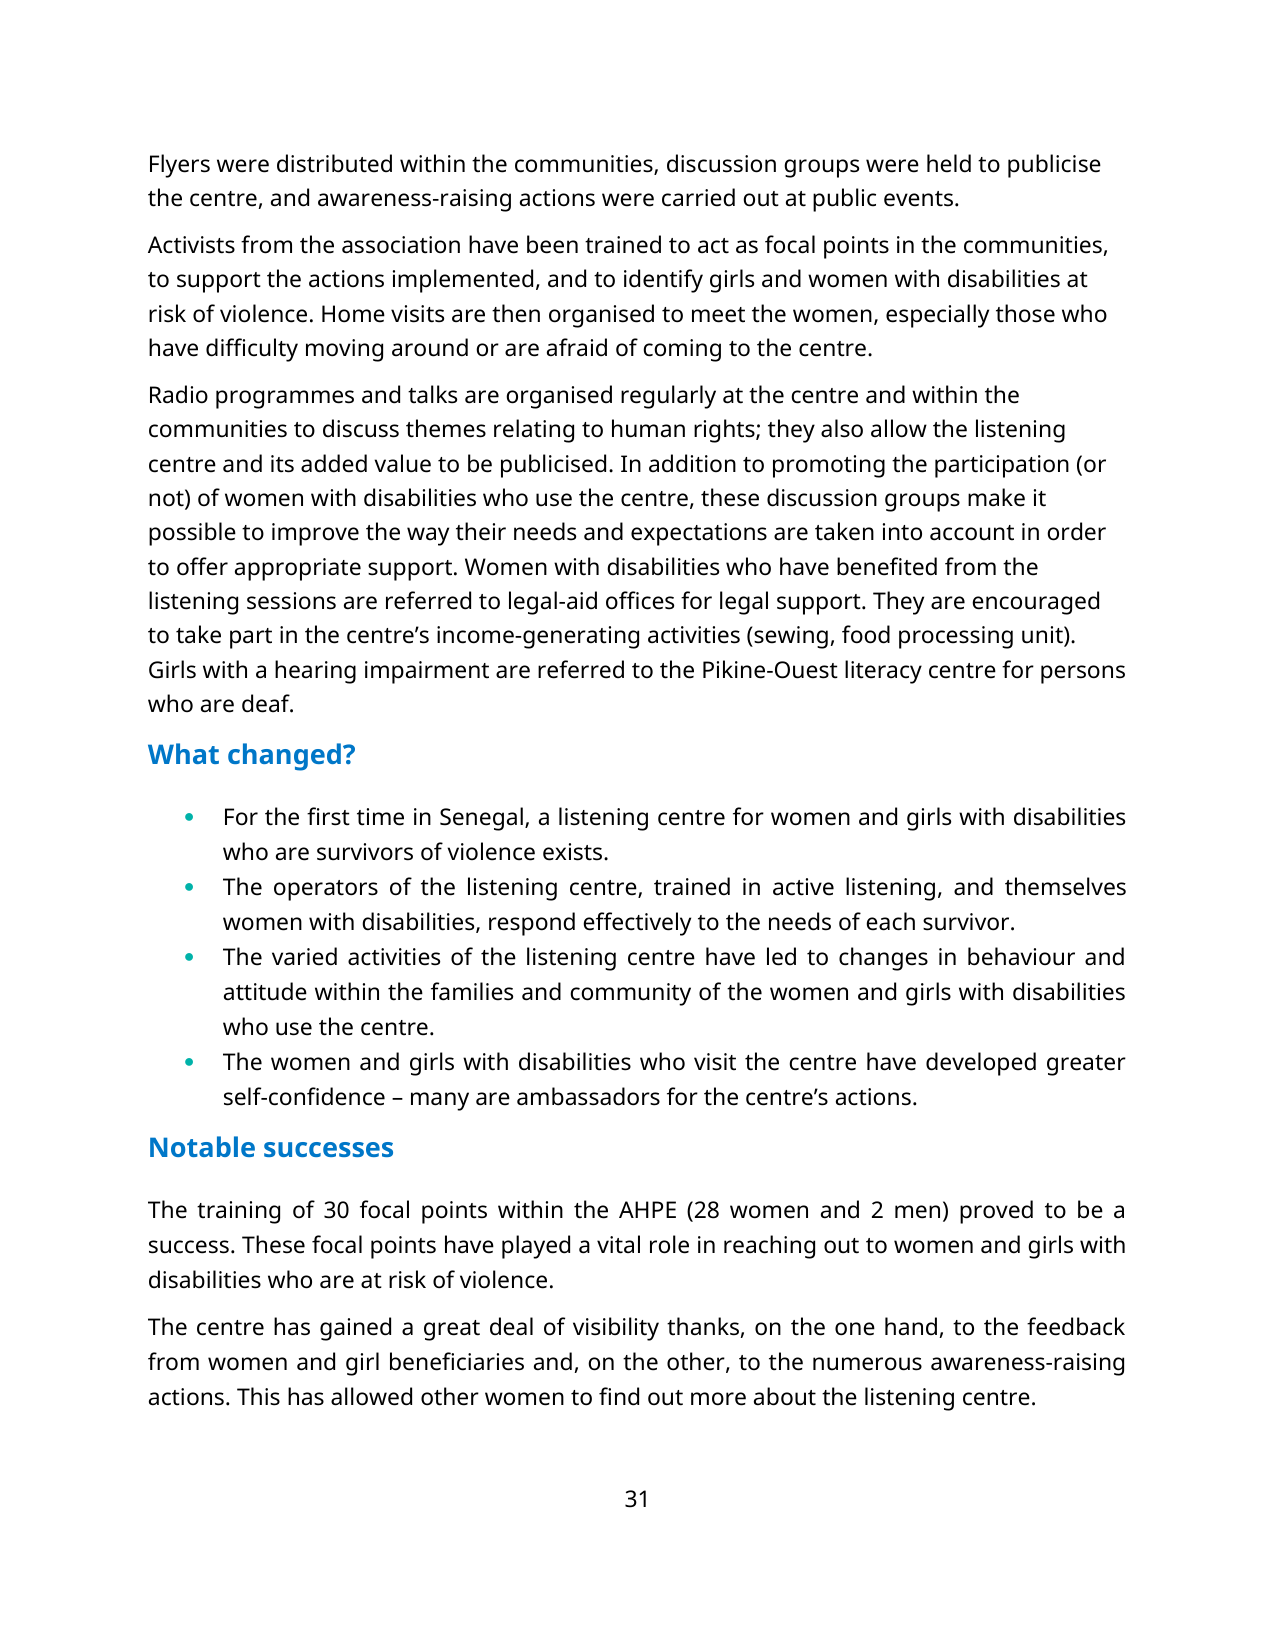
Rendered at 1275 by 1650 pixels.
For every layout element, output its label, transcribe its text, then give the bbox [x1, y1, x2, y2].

subtitle Notable successes [148, 1128, 1127, 1165]
subtitle What changed? [148, 735, 1127, 772]
text Radio programmes and talks are organised regularly at the centre and within the communities to discuss themes relating to human rights; they also allow the listening centre and its added value to be publicised. In addition to promoting the participation (or not) of women with disabilities who use the centre, these discussion groups make it possible to improve the way their needs and expectations are taken into account in order to offer appropriate support. Women with disabilities who have benefited from the listening sessions are referred to legal-aid offices for legal support. They are encouraged to take part in the centre’s income-generating activities (sewing, food processing unit). Girls with a hearing impairment are referred to the Pikine-Ouest literacy centre for persons who are deaf. [148, 379, 1127, 719]
text The centre has gained a great deal of visibility thanks, on the one hand, to the feedback from women and girl beneficiaries and, on the other, to the numerous awareness-raising actions. This has allowed other women to find out more about the listening centre. [148, 1311, 1127, 1412]
list The women and girls with disabilities who visit the centre have developed greater self-confidence – many are ambassadors for the centre’s actions. [185, 1046, 1127, 1112]
text The training of 30 focal points within the AHPE (28 women and 2 men) proved to be a success. These focal points have played a vital role in reaching out to women and girls with disabilities who are at risk of violence. [148, 1194, 1127, 1295]
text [148, 148, 1127, 213]
list The varied activities of the listening centre have led to changes in behaviour and attitude within the families and community of the women and girls with disabilities who use the centre. [185, 941, 1127, 1042]
list For the first time in Senegal, a listening centre for women and girls with disabilities who are survivors of violence exists. [185, 801, 1127, 867]
list The operators of the listening centre, trained in active listening, and themselves women with disabilities, respond effectively to the needs of each survivor. [185, 871, 1127, 937]
text Activists from the association have been trained to act as focal points in the communities, to support the actions implemented, and to identify girls and women with disabilities at risk of violence. Home visits are then organised to meet the women, especially those who have difficulty moving around or are afraid of coming to the centre. [148, 229, 1127, 363]
